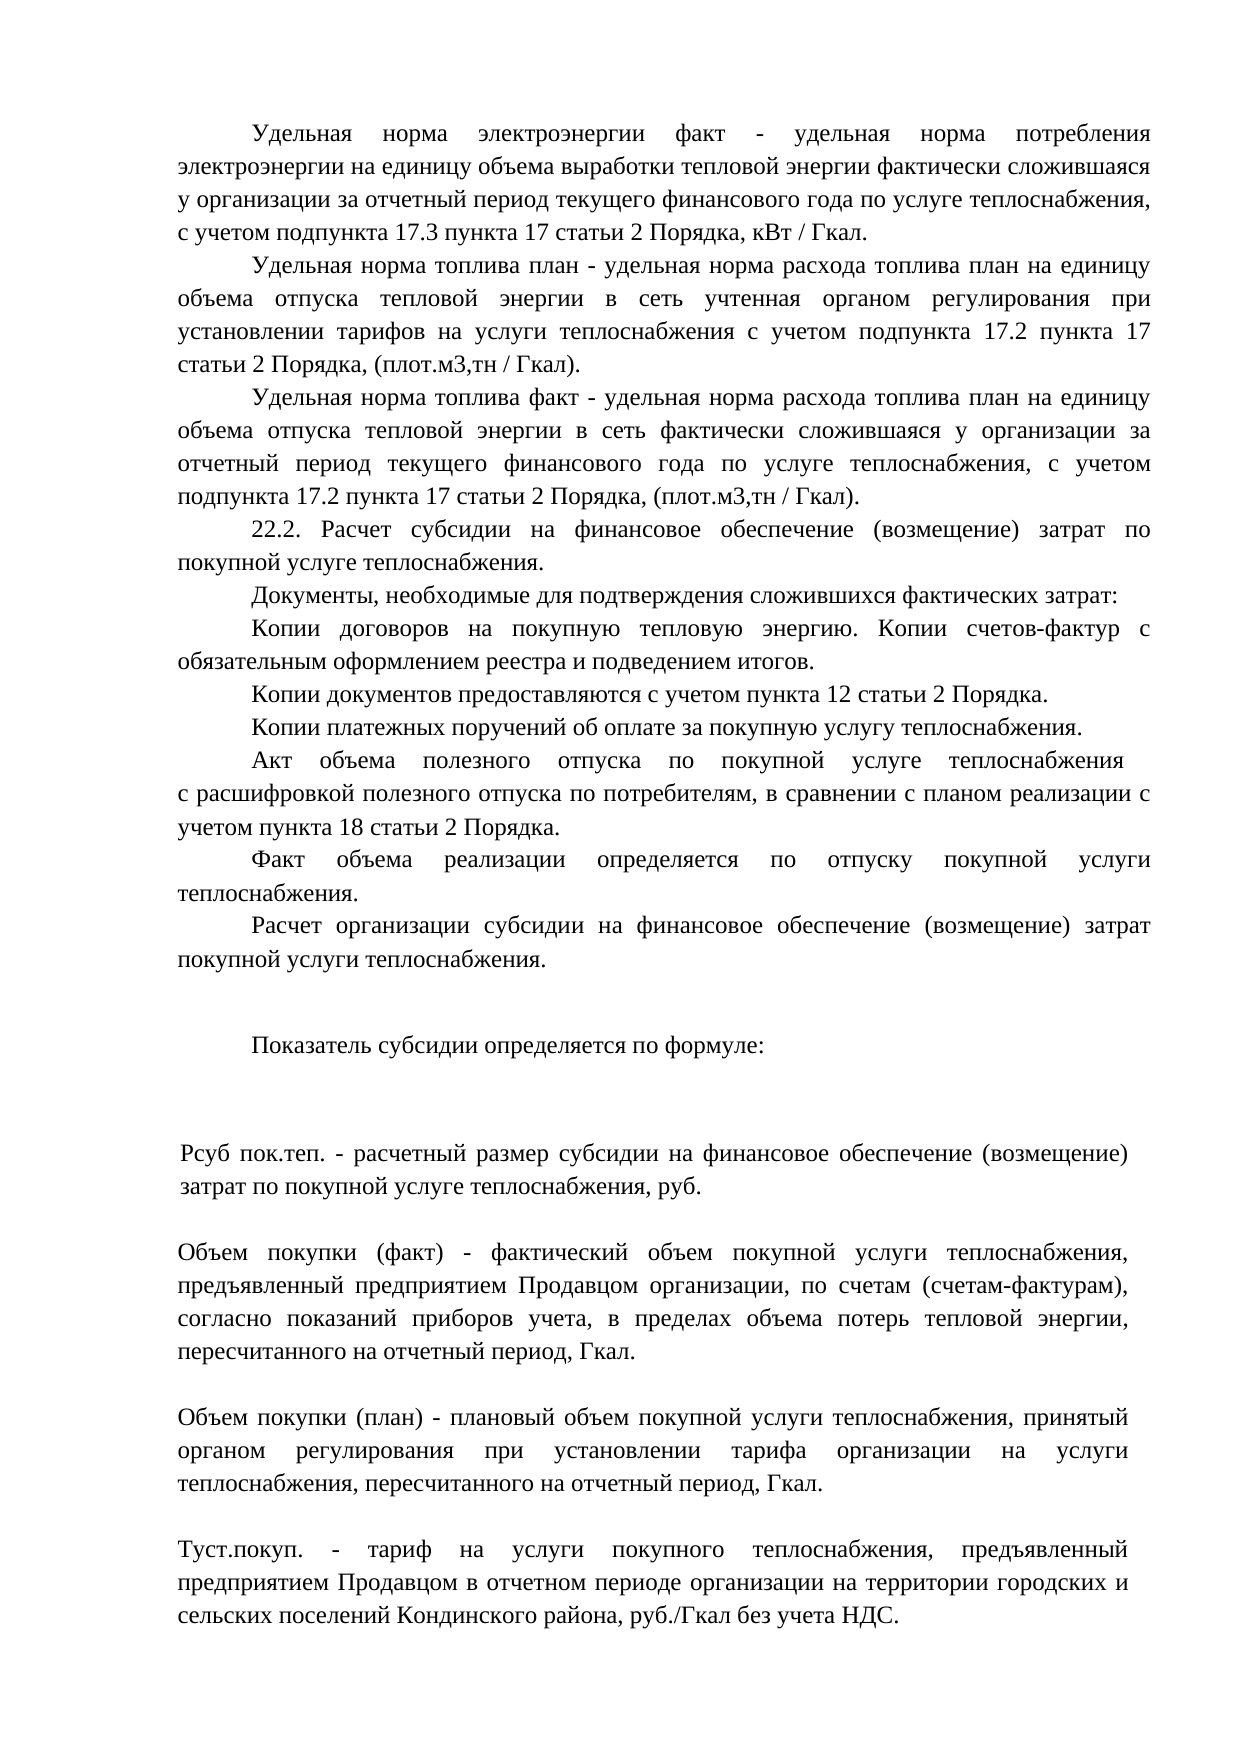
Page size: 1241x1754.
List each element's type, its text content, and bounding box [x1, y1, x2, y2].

text Факт объема реализации определяется по отпуску покупной услуги теплоснабжения. [177, 844, 1152, 906]
text Удельная норма топлива план - удельная норма расхода топлива план на единицу объема отпуска тепловой энергии в сеть учтенная органом регулирования при установлении тарифов на услуги теплоснабжения с учетом подпункта 17.2 пункта 17 статьи 2 Порядка, (плот.м3,тн / Гкал). [177, 250, 1152, 378]
text Показатель субсидии определяется по формуле: [177, 1031, 1152, 1059]
text 22.2. Расчет субсидии на финансовое обеспечение (возмещение) затрат по покупной услуге теплоснабжения. [177, 514, 1152, 576]
text Копии документов предоставляются с учетом пункта 12 статьи 2 Порядка. [177, 679, 1152, 708]
text Удельная норма топлива факт - удельная норма расхода топлива план на единицу объема отпуска тепловой энергии в сеть фактически сложившаяся у организации за отчетный период текущего финансового года по услуге теплоснабжения, с учетом подпункта 17.2 пункта 17 статьи 2 Порядка, (плот.м3,тн / Гкал). [177, 382, 1152, 510]
text Копии договоров на покупную тепловую энергию. Копии счетов-фактур с обязательным оформлением реестра и подведением итогов. [177, 613, 1152, 675]
table_header Рсуб пок.теп. - расчетный размер субсидии на финансовое обеспечение (возмещение) затрат по покупной услуге теплоснабжения, руб. [166, 1138, 1140, 1204]
text Акт объема полезного отпуска по покупной услуге теплоснабжения с расшифровкой полезного отпуска по потребителям, в сравнении с планом реализации с учетом пункта 18 статьи 2 Порядка. [177, 746, 1152, 840]
text Удельная норма электроэнергии факт - удельная норма потребления электроэнергии на единицу объема выработки тепловой энергии фактически сложившаяся у организации за отчетный период текущего финансового года по услуге теплоснабжения, с учетом подпункта 17.3 пункта 17 статьи 2 Порядка, кВт / Гкал. [177, 118, 1152, 246]
text Расчет организации субсидии на финансовое обеспечение (возмещение) затрат покупной услуги теплоснабжения. [177, 911, 1152, 972]
text Документы, необходимые для подтверждения сложившихся фактических затрат: [177, 580, 1152, 609]
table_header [166, 1237, 1140, 1633]
text Копии платежных поручений об оплате за покупную услугу теплоснабжения. [177, 712, 1152, 741]
